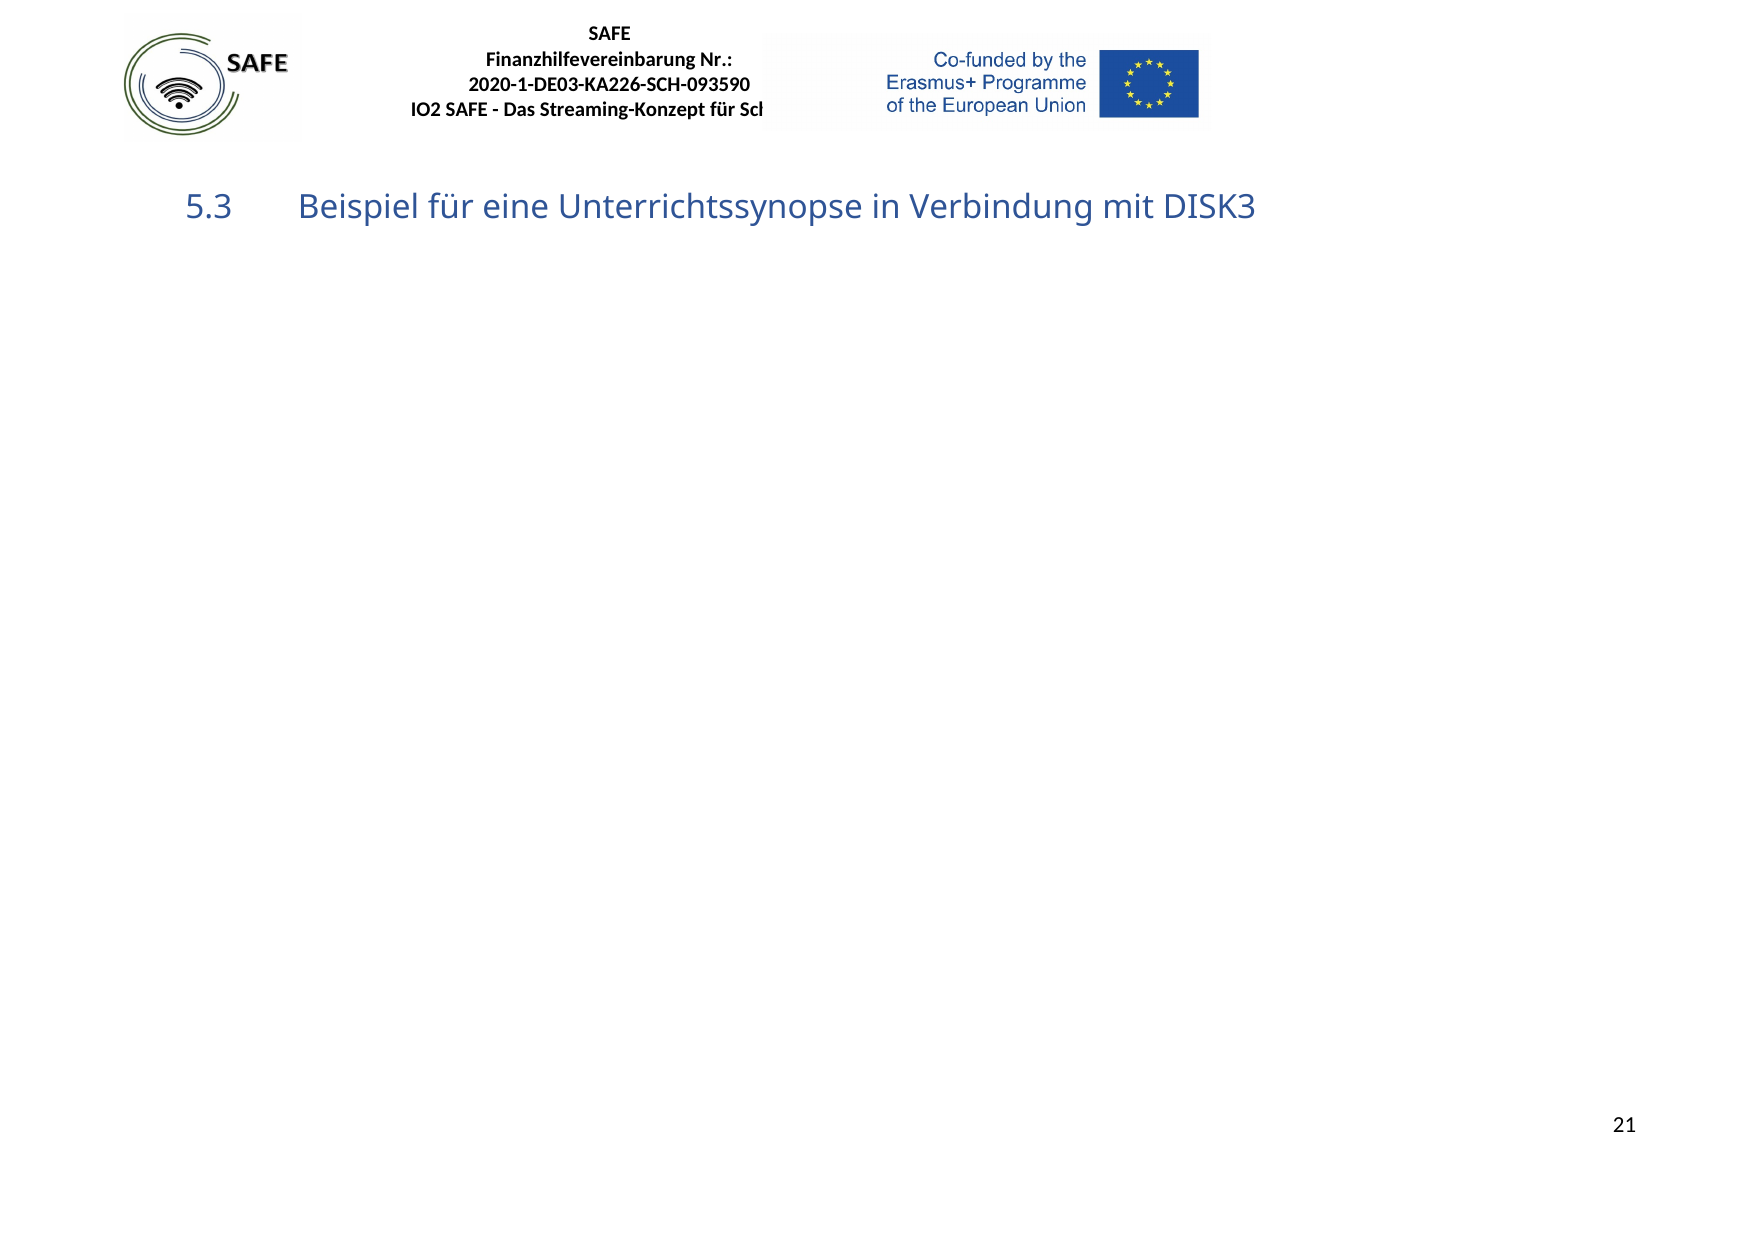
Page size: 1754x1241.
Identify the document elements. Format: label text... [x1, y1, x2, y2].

subtitle Beispiel für eine Unterrichtssynopse in Verbindung mit DISK3 [185, 183, 1636, 228]
picture [761, 33, 1211, 131]
picture [123, 13, 303, 142]
